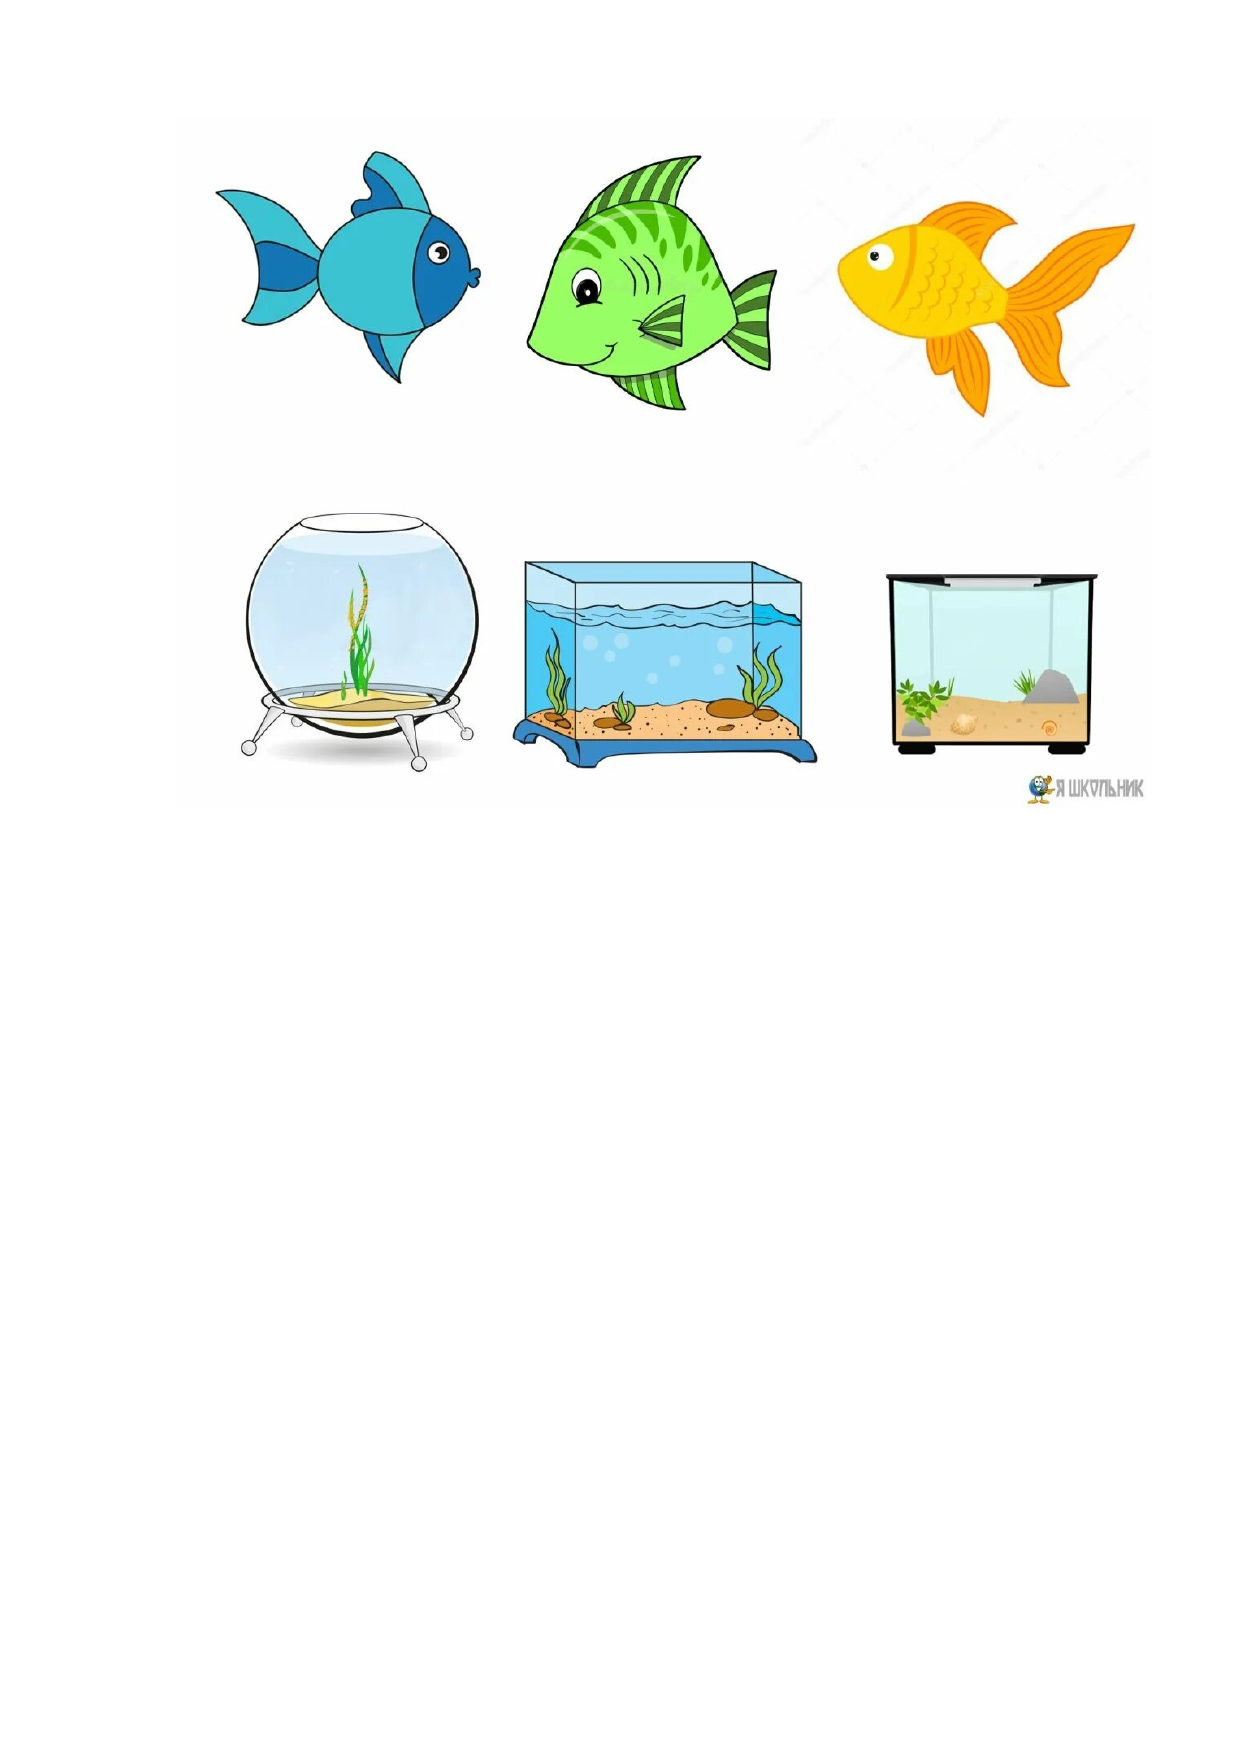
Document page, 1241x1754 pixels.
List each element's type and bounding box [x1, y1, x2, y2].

picture [177, 118, 1152, 809]
